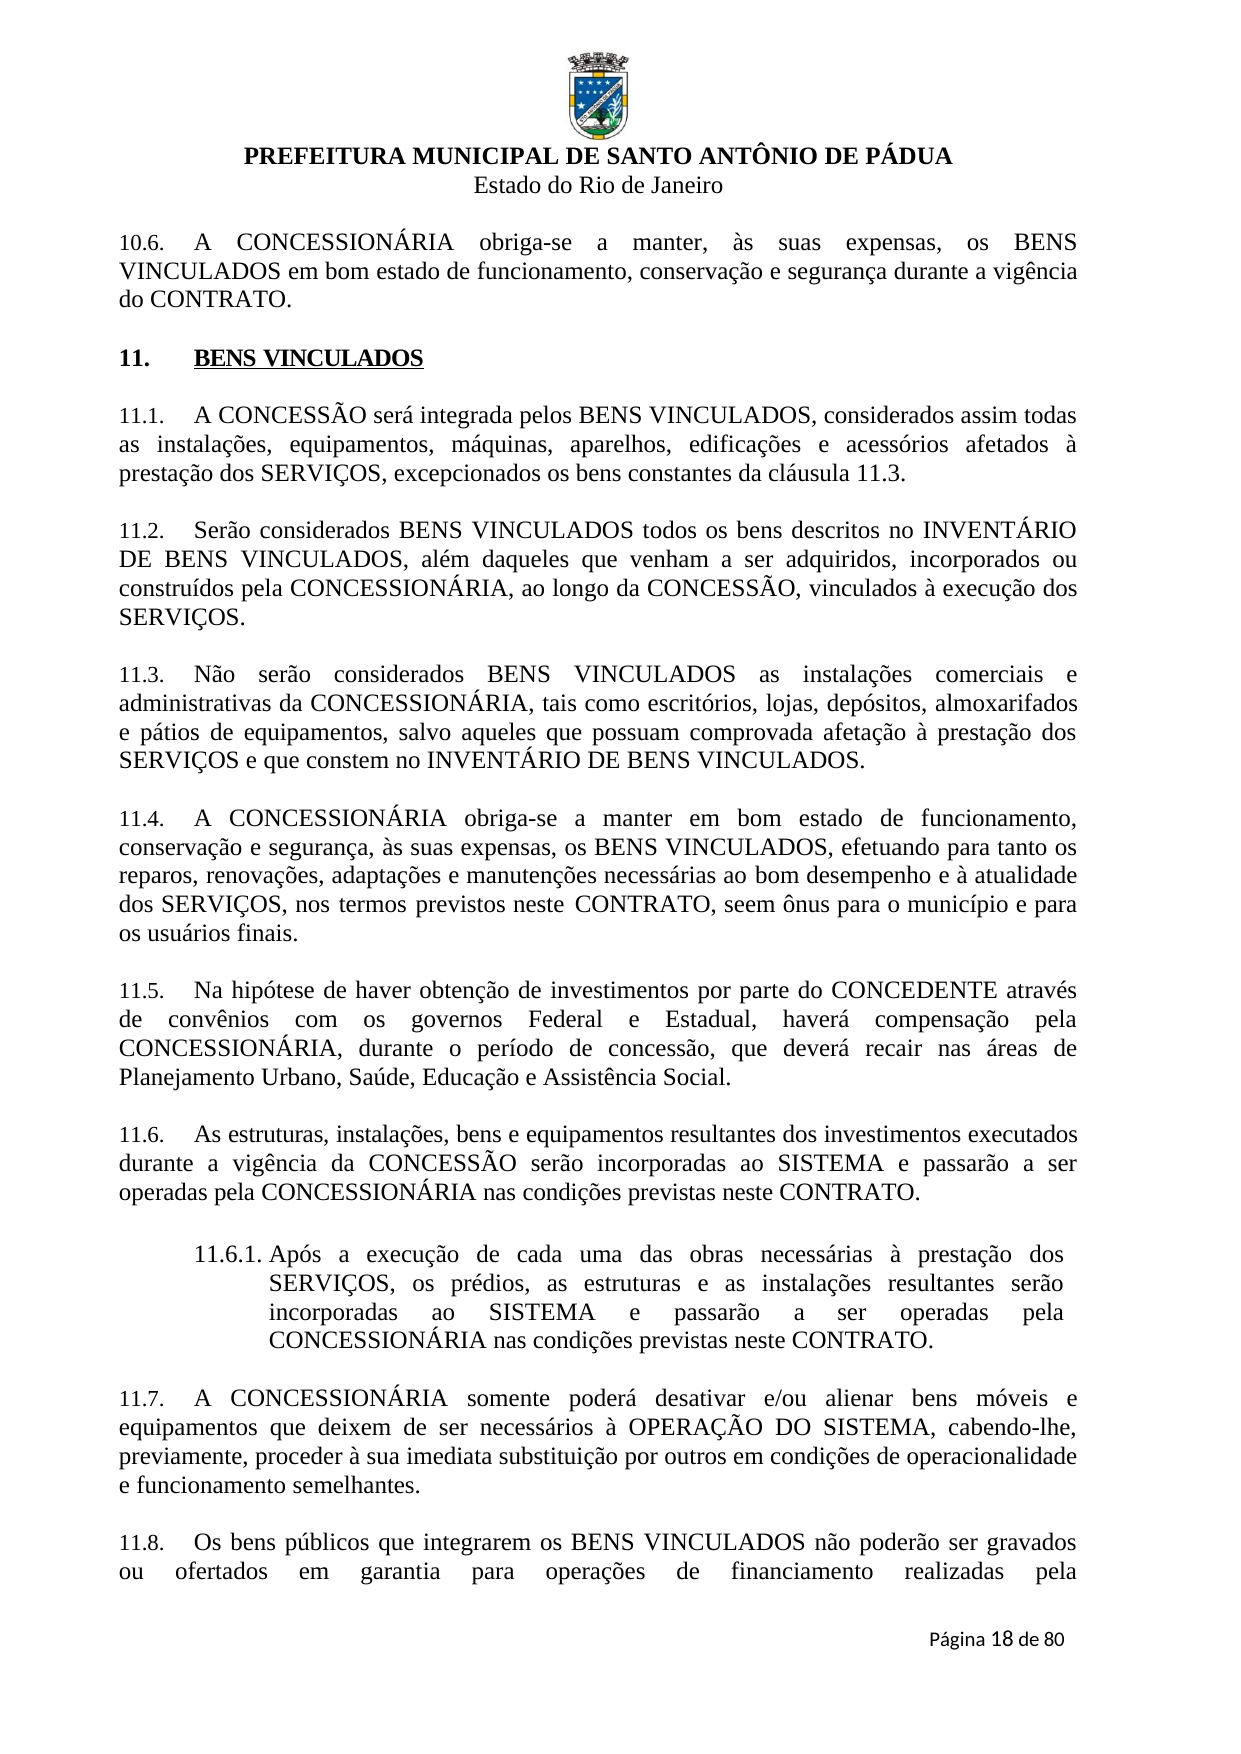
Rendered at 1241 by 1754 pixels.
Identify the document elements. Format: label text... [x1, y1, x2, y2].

list A CONCESSIONÁRIA somente poderá desativar e/ou alienar bens móveis e equipamentos que deixem de ser necessários à OPERAÇÃO DO SISTEMA, cabendo-lhe, previamente, proceder à sua imediata substituição por outros em condições de operacionalidade e funcionamento semelhantes. [119, 1383, 1078, 1498]
list Não serão considerados BENS VINCULADOS as instalações comerciais e administrativas da CONCESSIONÁRIA, tais como escritórios, lojas, depósitos, almoxarifados e pátios de equipamentos, salvo aqueles que possuam comprovada afetação à prestação dos SERVIÇOS e que constem no INVENTÁRIO DE BENS VINCULADOS. [119, 659, 1078, 774]
list A CONCESSÃO será integrada pelos BENS VINCULADOS, considerados assim todas as instalações, equipamentos, máquinas, aparelhos, edificações e acessórios afetados à prestação dos SERVIÇOS, excepcionados os bens constantes da cláusula 11.3. [119, 401, 1078, 487]
list A CONCESSIONÁRIA obriga-se a manter em bom estado de funcionamento, conservação e segurança, às suas expensas, os BENS VINCULADOS, efetuando para tanto os reparos, renovações, adaptações e manutenções necessárias ao bom desempenho e à atualidade dos SERVIÇOS, nos termos previstos neste CONTRATO, seem ônus para o município e para os usuários finais. [119, 803, 1078, 947]
list BENS VINCULADOS [119, 343, 1078, 371]
list A CONCESSIONÁRIA obriga-se a manter, às suas expensas, os BENS VINCULADOS em bom estado de funcionamento, conservação e segurança durante a vigência do CONTRATO. [119, 227, 1078, 313]
list As estruturas, instalações, bens e equipamentos resultantes dos investimentos executados durante a vigência da CONCESSÃO serão incorporadas ao SISTEMA e passarão a ser operadas pela CONCESSIONÁRIA nas condições previstas neste CONTRATO. [119, 1119, 1078, 1206]
list Na hipótese de haver obtenção de investimentos por parte do CONCEDENTE através de convênios com os governos Federal e Estadual, haverá compensação pela CONCESSIONÁRIA, durante o período de concessão, que deverá recair nas áreas de Planejamento Urbano, Saúde, Educação e Assistência Social. [119, 976, 1078, 1091]
picture [564, 50, 632, 142]
list Após a execução de cada uma das obras necessárias à prestação dos SERVIÇOS, os prédios, as estruturas e as instalações resultantes serão incorporadas ao SISTEMA e passarão a ser operadas pela CONCESSIONÁRIA nas condições previstas neste CONTRATO. [194, 1239, 1064, 1354]
list Serão considerados BENS VINCULADOS todos os bens descritos no INVENTÁRIO DE BENS VINCULADOS, além daqueles que venham a ser adquiridos, incorporados ou construídos pela CONCESSIONÁRIA, ao longo da CONCESSÃO, vinculados à execução dos SERVIÇOS. [119, 516, 1078, 631]
